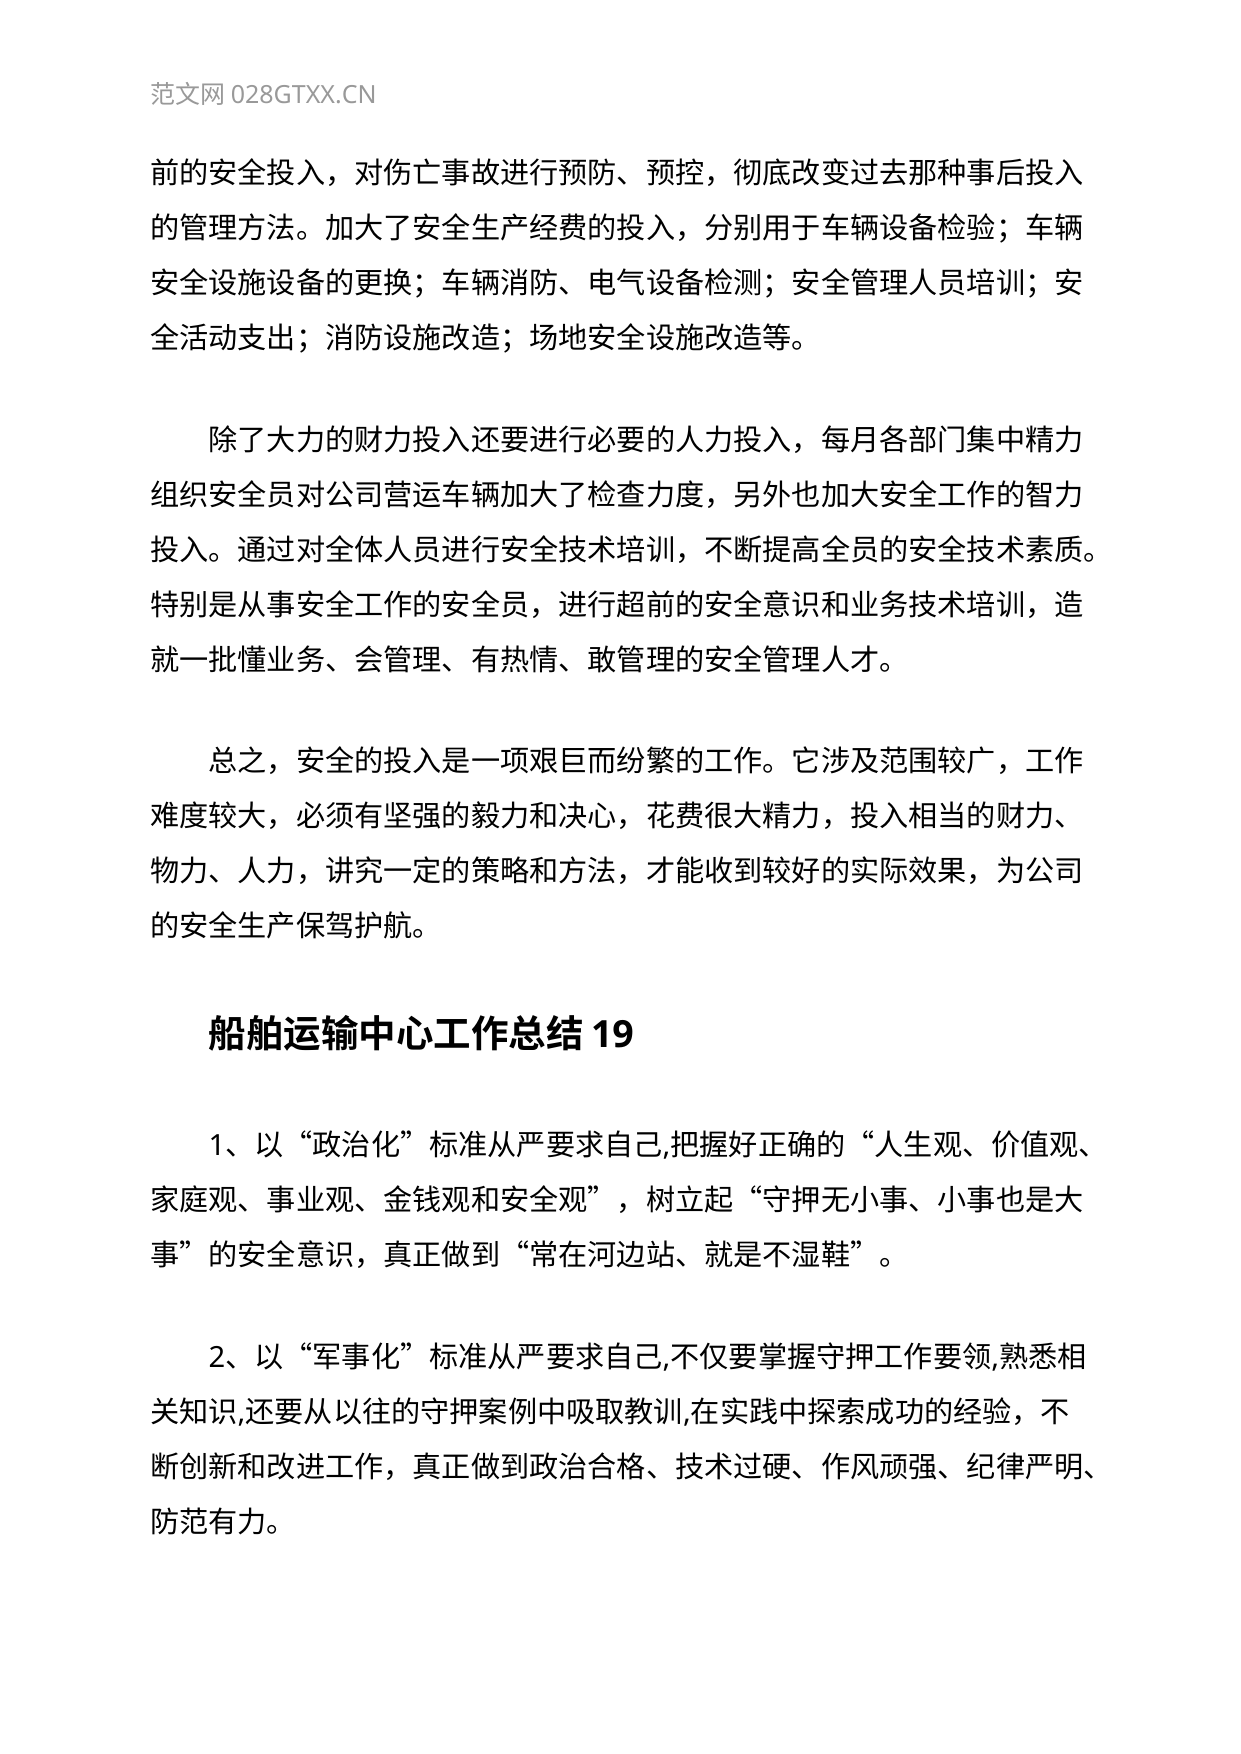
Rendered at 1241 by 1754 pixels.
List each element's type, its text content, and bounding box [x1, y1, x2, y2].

text 2、以“军事化”标准从严要求自己,不仅要掌握守押工作要领,熟悉相关知识,还要从以往的守押案例中吸取教训,在实践中探索成功的经验，不断创新和改进工作，真正做到政治合格、技术过硬、作风顽强、纪律严明、防范有力。 [150, 1333, 1090, 1541]
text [150, 150, 1090, 357]
text 1、以“政治化”标准从严要求自己,把握好正确的“人生观、价值观、家庭观、事业观、金钱观和安全观”，树立起“守押无小事、小事也是大事”的安全意识，真正做到“常在河边站、就是不湿鞋”。 [150, 1122, 1090, 1274]
text 船舶运输中心工作总结19 [150, 1004, 1090, 1059]
text 除了大力的财力投入还要进行必要的人力投入，每月各部门集中精力组织安全员对公司营运车辆加大了检查力度，另外也加大安全工作的智力投入。通过对全体人员进行安全技术培训，不断提高全员的安全技术素质。特别是从事安全工作的安全员，进行超前的安全意识和业务技术培训，造就一批懂业务、会管理、有热情、敢管理的安全管理人才。 [150, 416, 1090, 678]
text 总之，安全的投入是一项艰巨而纷繁的工作。它涉及范围较广，工作难度较大，必须有坚强的毅力和决心，花费很大精力，投入相当的财力、物力、人力，讲究一定的策略和方法，才能收到较好的实际效果，为公司的安全生产保驾护航。 [150, 738, 1090, 945]
